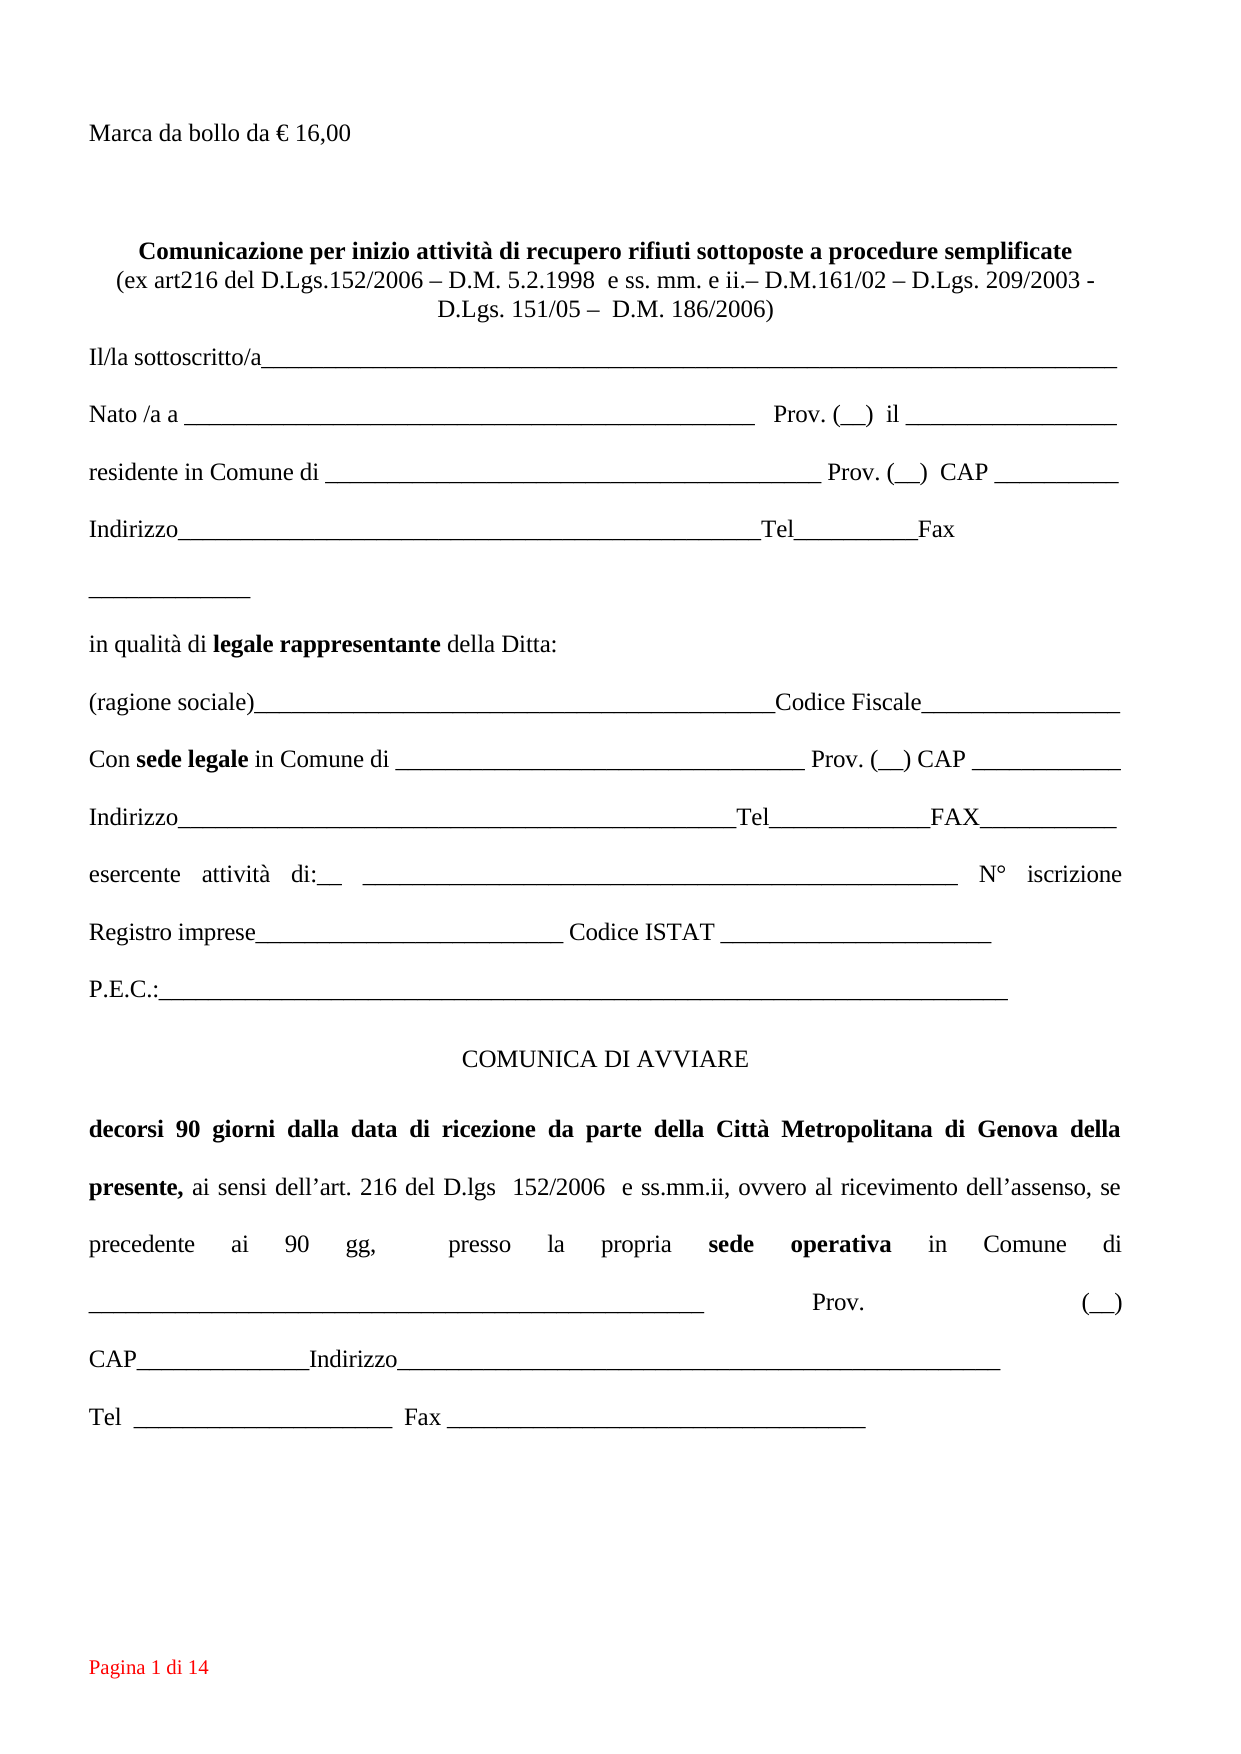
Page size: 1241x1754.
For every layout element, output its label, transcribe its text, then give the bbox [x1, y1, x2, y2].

text decorsi 90 giorni dalla data di ricezione da parte della Città Metropolitana di Genova della presente, ai sensi dell’art. 216 del D.lgs 152/2006 e ss.mm.ii, ovvero al ricevimento dell’assenso, se precedente ai 90 gg, presso la propria sede operativa in Comune di __________________________________________________ Prov. (__) CAP______________Indirizzo_________________________________________________ [89, 1114, 1122, 1373]
text Tel _____________________ Fax __________________________________ [89, 1402, 1122, 1430]
text Nato /a a ______________________________________________ Prov. (__) il _________________ [89, 399, 1122, 428]
text COMUNICA DI AVVIARE [89, 1044, 1122, 1073]
text residente in Comune di ________________________________________ Prov. (__) CAP __________ [89, 457, 1122, 485]
text Indirizzo_______________________________________________Tel__________Fax _____________ [89, 514, 1122, 600]
text Indirizzo_____________________________________________Tel_____________FAX___________ [89, 802, 1122, 830]
text (ragione sociale)__________________________________________Codice Fiscale________________ [89, 687, 1122, 715]
text esercente attività di:__ ________________________________________________ N° iscrizione Registro imprese_________________________ Codice ISTAT ______________________ [89, 859, 1122, 945]
text Il/la sottoscritto/a_____________________________________________________________________ [89, 342, 1122, 370]
text P.E.C.:_____________________________________________________________________ [89, 974, 1122, 1003]
text (ex art216 del D.Lgs.152/2006 – D.M. 5.2.1998 e ss. mm. e ii.– D.M.161/02 – D.Lgs. 209/2003 - D.Lgs. 151/05 – D.M. 186/2006) [89, 265, 1122, 322]
text in qualità di legale rappresentante della Ditta: [89, 629, 1122, 658]
text Con sede legale in Comune di _________________________________ Prov. (__) CAP ____________ [89, 744, 1122, 773]
subtitle Comunicazione per inizio attività di recupero rifiuti sottoposte a procedure semplificate [89, 236, 1122, 265]
text Marca da bollo da € 16,00 [89, 118, 1122, 147]
